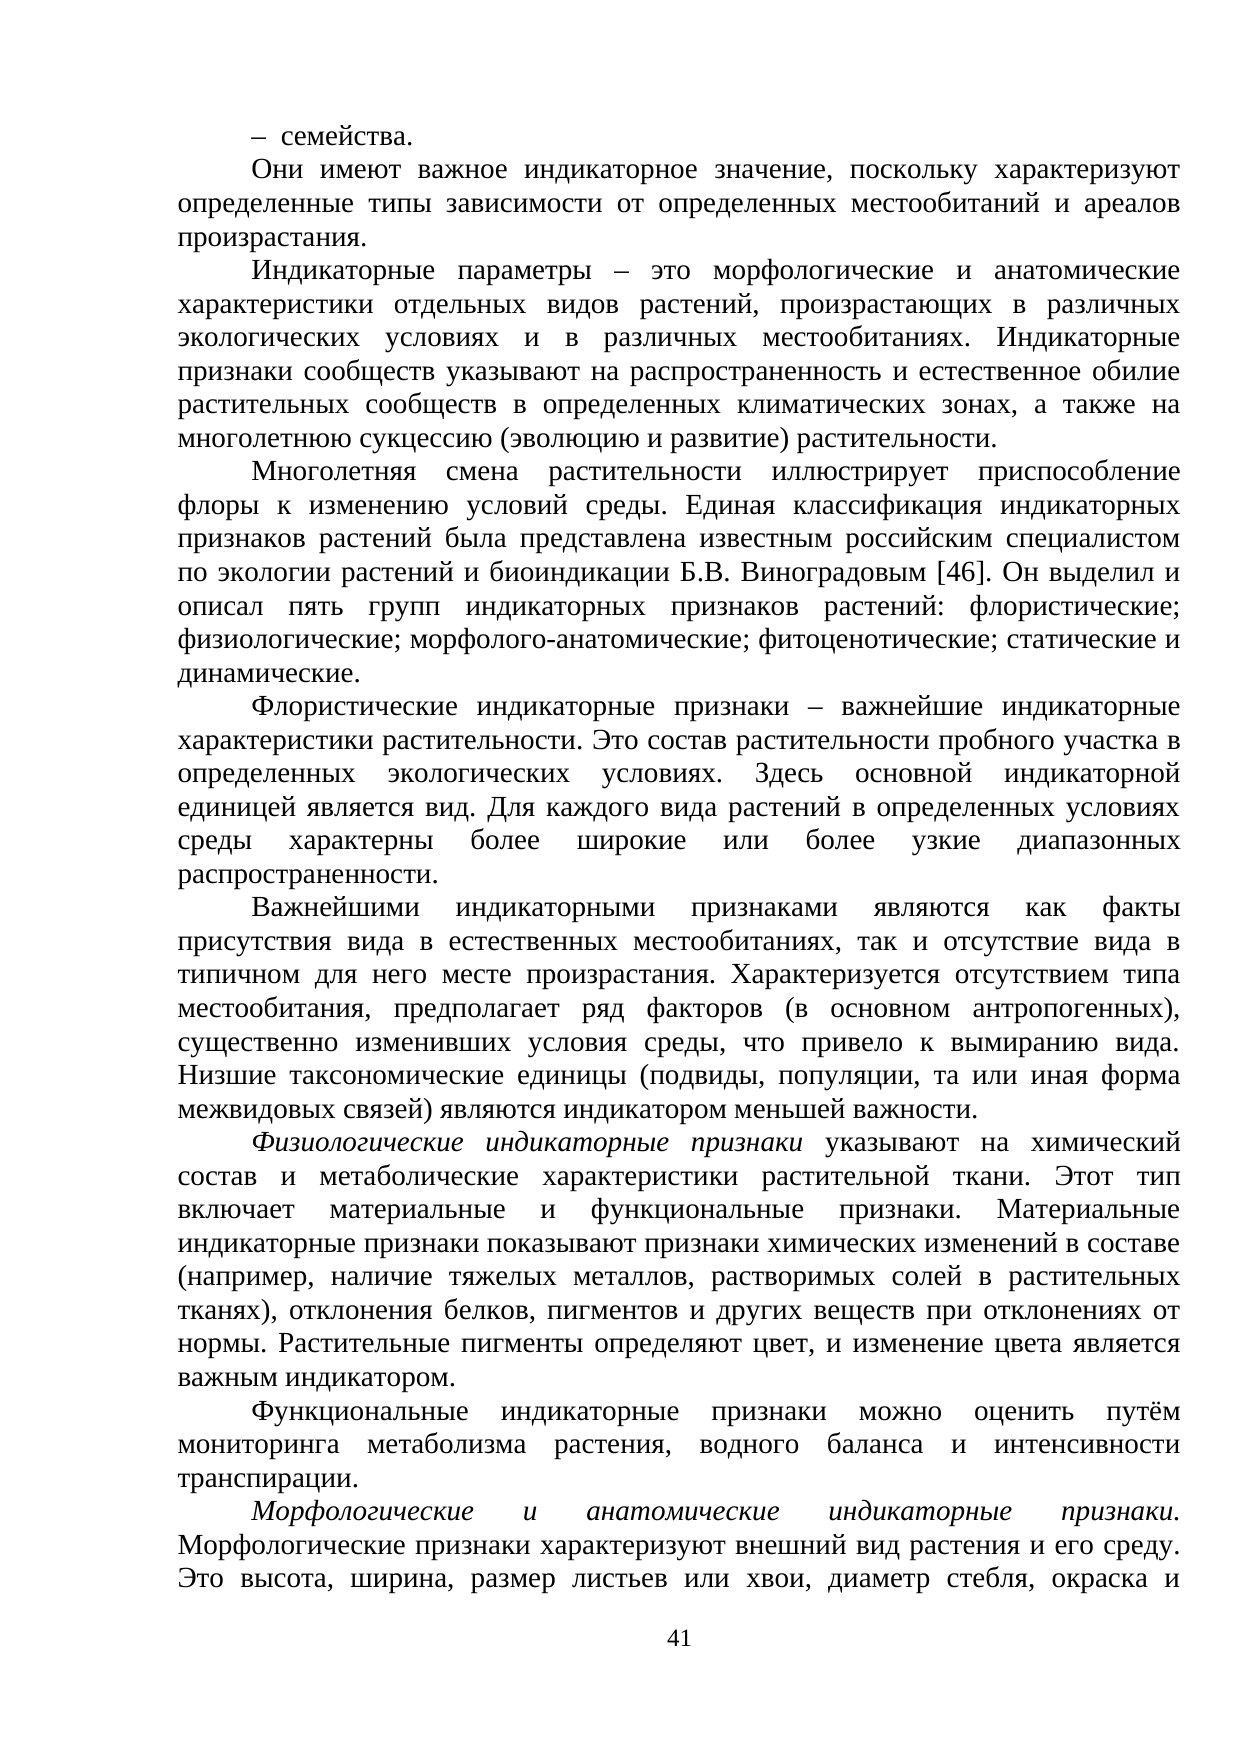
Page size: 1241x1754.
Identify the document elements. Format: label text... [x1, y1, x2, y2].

text Функциональные индикаторные признаки можно оценить путём мониторинга метаболизма растения, водного баланса и интенсивности транспирации. [177, 1393, 1181, 1493]
text Физиологические индикаторные признаки указывают на химический состав и метаболические характеристики растительной ткани. Этот тип включает материальные и функциональные признаки. Материальные индикаторные признаки показывают признаки химических изменений в составе (например, наличие тяжелых металлов, растворимых солей в растительных тканях), отклонения белков, пигментов и других веществ при отклонениях от нормы. Растительные пигменты определяют цвет, и изменение цвета является важным индикатором. [177, 1124, 1181, 1393]
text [177, 1493, 1181, 1594]
text Важнейшими индикаторными признаками являются как факты присутствия вида в естественных местообитаниях, так и отсутствие вида в типичном для него месте произрастания. Характеризуется отсутствием типа местообитания, предполагает ряд факторов (в основном антропогенных), существенно изменивших условия среды, что привело к вымиранию вида. Низшие таксономические единицы (подвиды, популяции, та или иная форма межвидовых связей) являются индикатором меньшей важности. [177, 889, 1181, 1124]
text Флористические индикаторные признаки – важнейшие индикаторные характеристики растительности. Это состав растительности пробного участка в определенных экологических условиях. Здесь основной индикаторной единицей является вид. Для каждого вида растений в определенных условиях среды характерны более широкие или более узкие диапазонных распространенности. [177, 688, 1181, 889]
text Индикаторные параметры – это морфологические и анатомические характеристики отдельных видов растений, произрастающих в различных экологических условиях и в различных местообитаниях. Индикаторные признаки сообществ указывают на распространенность и естественное обилие растительных сообществ в определенных климатических зонах, а также на многолетнюю сукцессию (эволюцию и развитие) растительности. [177, 252, 1181, 453]
text Многолетняя смена растительности иллюстрирует приспособление флоры к изменению условий среды. Единая классификация индикаторных признаков растений была представлена известным российским специалистом по экологии растений и биоиндикации Б.В. Виноградовым [46]. Он выделил и описал пять групп индикаторных признаков растений: флористические; физиологические; морфолого-анатомические; фитоценотические; статические и динамические. [177, 453, 1181, 688]
list семейства. [177, 118, 1181, 152]
text Они имеют важное индикаторное значение, поскольку характеризуют определенные типы зависимости от определенных местообитаний и ареалов произрастания. [177, 152, 1181, 252]
